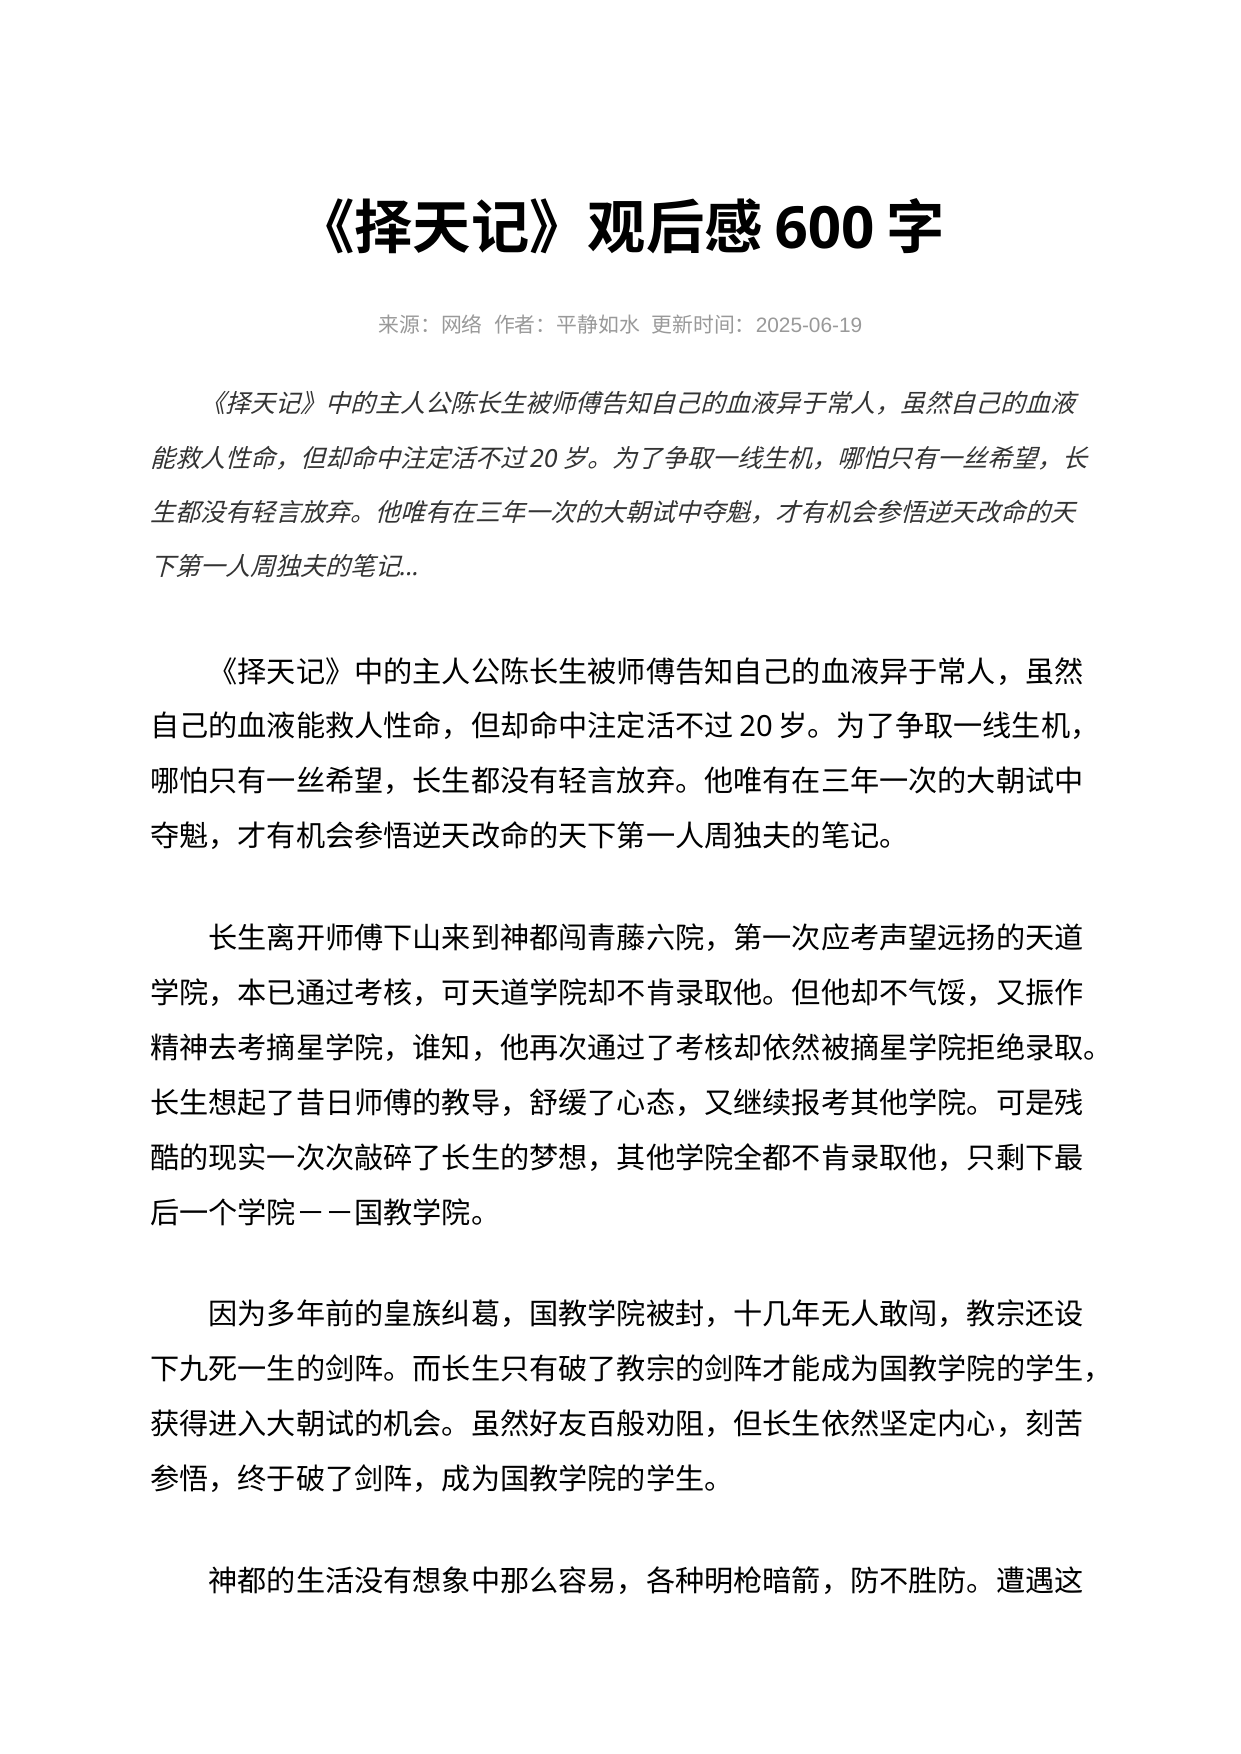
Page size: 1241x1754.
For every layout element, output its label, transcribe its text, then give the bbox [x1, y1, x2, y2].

text 因为多年前的皇族纠葛，国教学院被封，十几年无人敢闯，教宗还设下九死一生的剑阵。而长生只有破了教宗的剑阵才能成为国教学院的学生，获得进入大朝试的机会。虽然好友百般劝阻，但长生依然坚定内心，刻苦参悟，终于破了剑阵，成为国教学院的学生。 [150, 1291, 1090, 1498]
text 长生离开师傅下山来到神都闯青藤六院，第一次应考声望远扬的天道学院，本已通过考核，可天道学院却不肯录取他。但他却不气馁，又振作精神去考摘星学院，谁知，他再次通过了考核却依然被摘星学院拒绝录取。长生想起了昔日师傅的教导，舒缓了心态，又继续报考其他学院。可是残酷的现实一次次敲碎了长生的梦想，其他学院全都不肯录取他，只剩下最后一个学院－－国教学院。 [150, 915, 1090, 1231]
text 《择天记》中的主人公陈长生被师傅告知自己的血液异于常人，虽然自己的血液能救人性命，但却命中注定活不过20岁。为了争取一线生机，哪怕只有一丝希望，长生都没有轻言放弃。他唯有在三年一次的大朝试中夺魁，才有机会参悟逆天改命的天下第一人周独夫的笔记。 [150, 648, 1090, 855]
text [150, 1557, 1090, 1600]
subtitle 《择天记》观后感600字 [150, 181, 1090, 266]
text 来源：网络 作者：平静如水 更新时间：2025-06-19 [150, 313, 1090, 337]
text 《择天记》中的主人公陈长生被师傅告知自己的血液异于常人，虽然自己的血液能救人性命，但却命中注定活不过20岁。为了争取一线生机，哪怕只有一丝希望，长生都没有轻言放弃。他唯有在三年一次的大朝试中夺魁，才有机会参悟逆天改命的天下第一人周独夫的笔记... [150, 384, 1090, 583]
